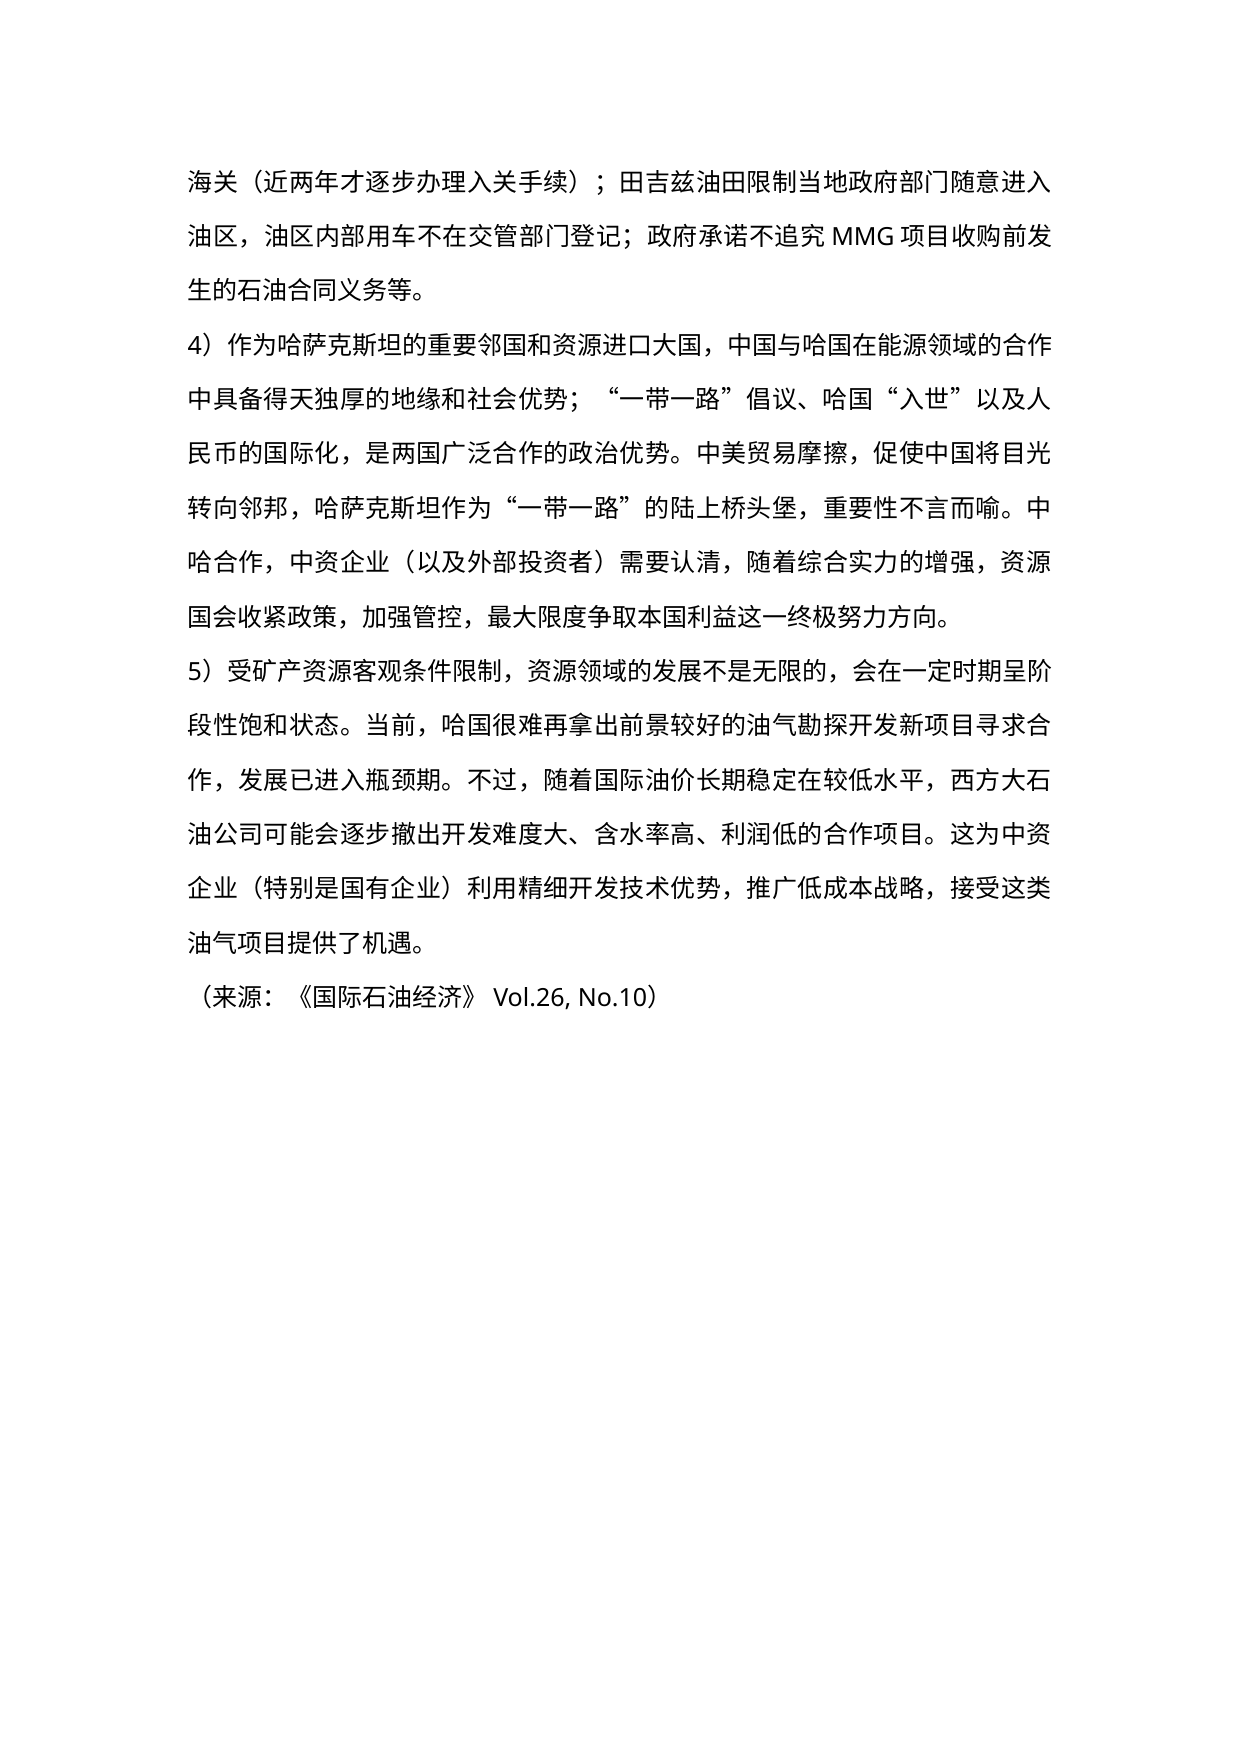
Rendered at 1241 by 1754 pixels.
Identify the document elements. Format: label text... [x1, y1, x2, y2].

text 4）作为哈萨克斯坦的重要邻国和资源进口大国，中国与哈国在能源领域的合作中具备得天独厚的地缘和社会优势；“一带一路”倡议、哈国“入世”以及人民币的国际化，是两国广泛合作的政治优势。中美贸易摩擦，促使中国将目光转向邻邦，哈萨克斯坦作为“一带一路”的陆上桥头堡，重要性不言而喻。中哈合作，中资企业（以及外部投资者）需要认清，随着综合实力的增强，资源国会收紧政策，加强管控，最大限度争取本国利益这一终极努力方向。 [187, 325, 1053, 633]
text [187, 162, 1053, 307]
text （来源：《国际石油经济》 Vol.26, No.10） [187, 978, 1053, 1014]
text 5）受矿产资源客观条件限制，资源领域的发展不是无限的，会在一定时期呈阶段性饱和状态。当前，哈国很难再拿出前景较好的油气勘探开发新项目寻求合作，发展已进入瓶颈期。不过，随着国际油价长期稳定在较低水平，西方大石油公司可能会逐步撤出开发难度大、含水率高、利润低的合作项目。这为中资企业（特别是国有企业）利用精细开发技术优势，推广低成本战略，接受这类油气项目提供了机遇。 [187, 651, 1053, 959]
